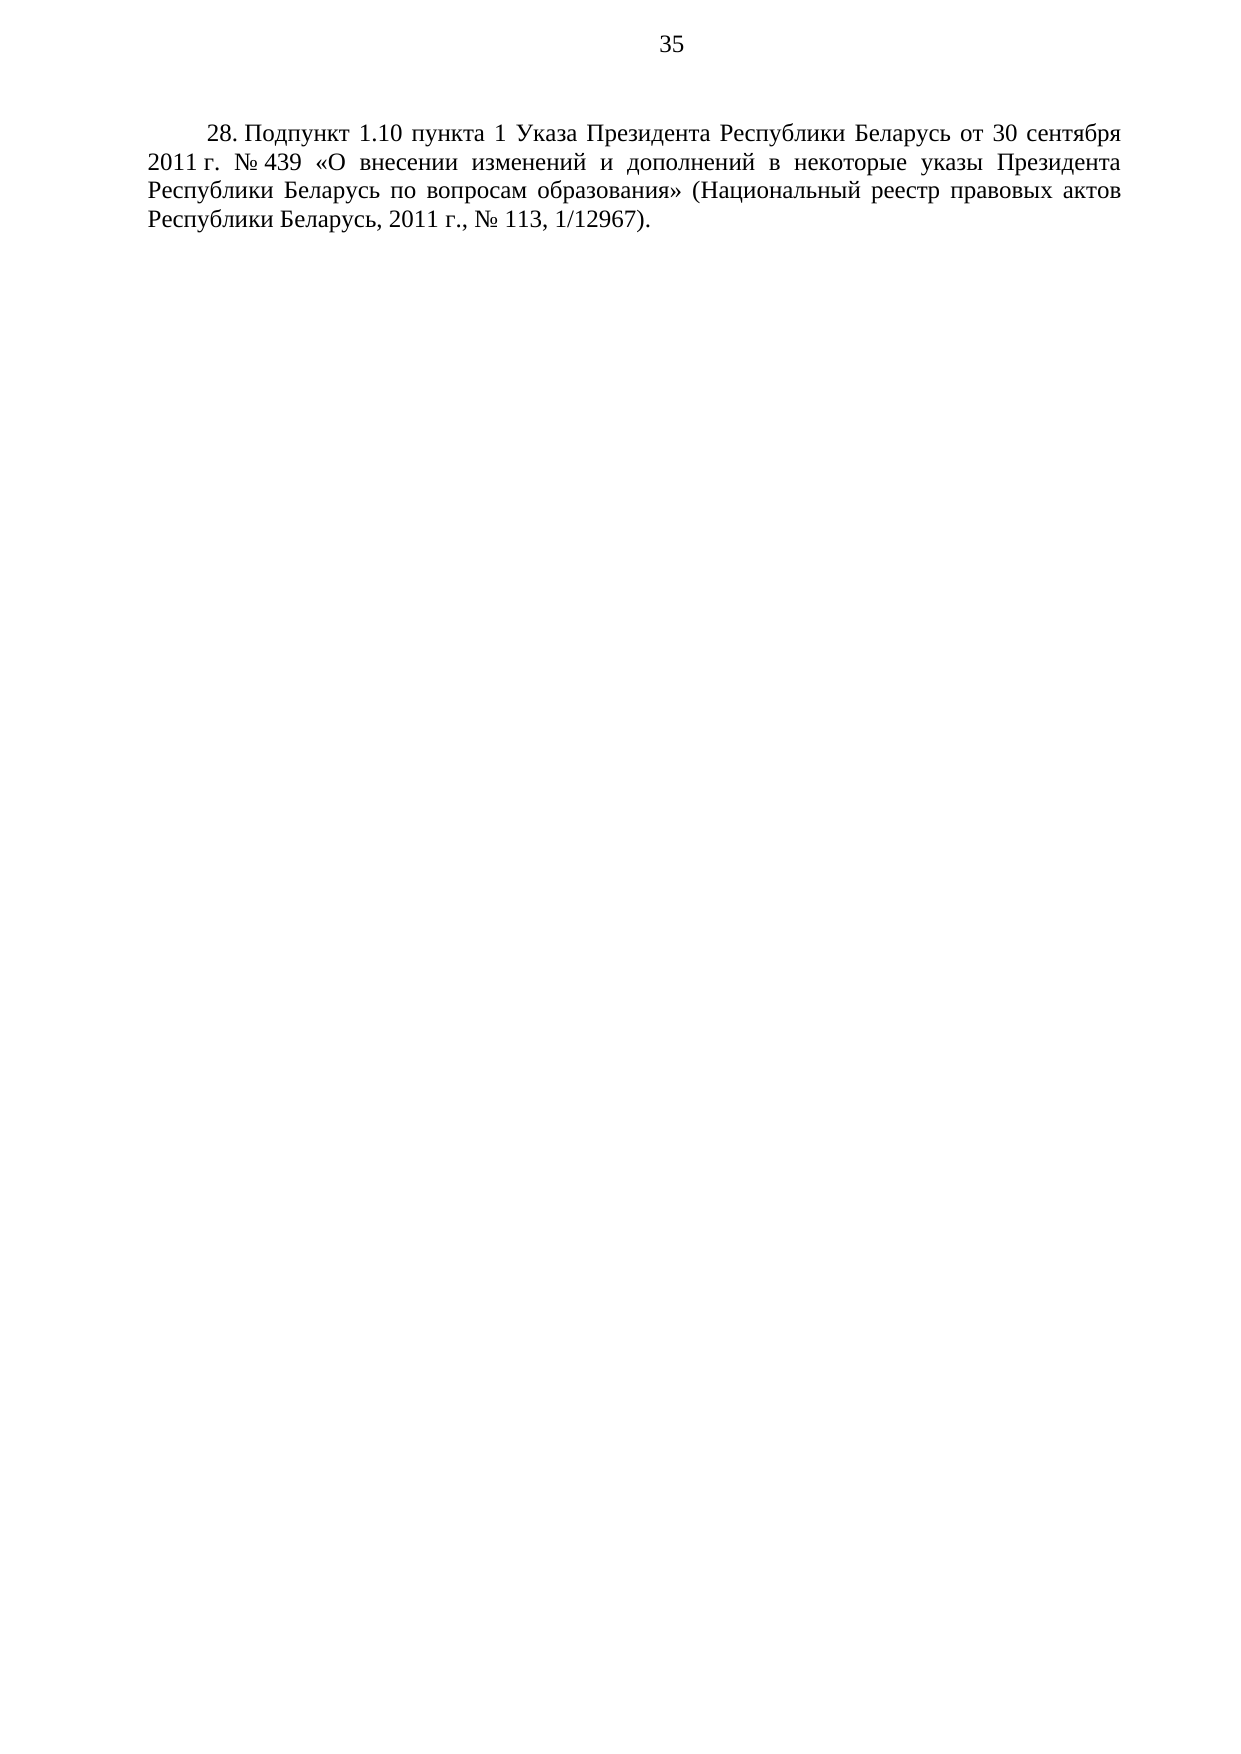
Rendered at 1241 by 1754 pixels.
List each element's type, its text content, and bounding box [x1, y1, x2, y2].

text 28. Подпункт 1.10 пункта 1 Указа Президента Республики Беларусь от 30 сентября 2011 г. № 439 «О внесении изменений и дополнений в некоторые указы Президента Республики Беларусь по вопросам образования» (Национальный реестр правовых актов Республики Беларусь, 2011 г., № 113, 1/12967). [147, 118, 1122, 233]
